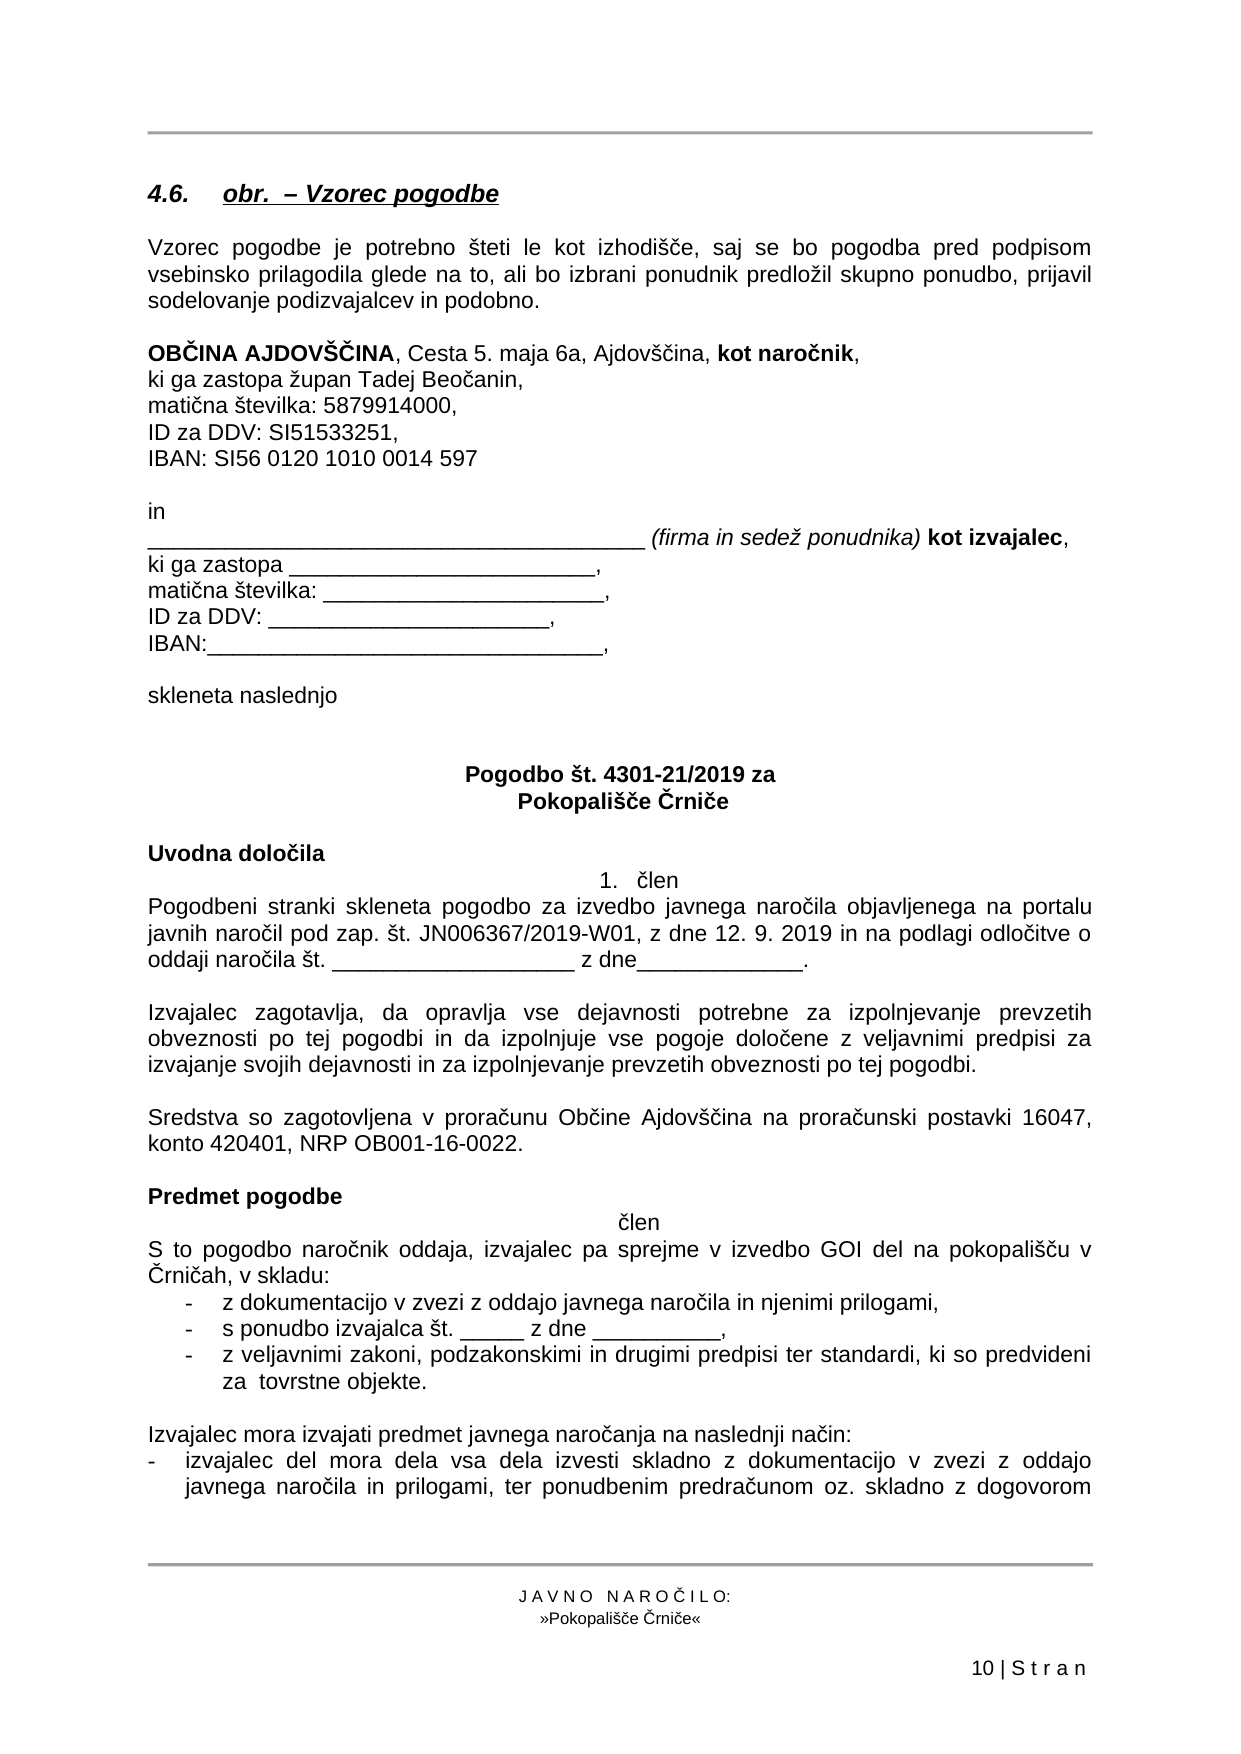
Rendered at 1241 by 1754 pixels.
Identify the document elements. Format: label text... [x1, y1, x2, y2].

text Predmet pogodbe [148, 1183, 1092, 1209]
text z veljavnimi zakoni, podzakonskimi in drugimi predpisi ter standardi, ki so predvideni za tovrstne objekte. [185, 1341, 1092, 1394]
list obr. – Vzorec pogodbe [148, 179, 1092, 208]
text Pogodbo št. 4301-21/2019 za [148, 761, 1092, 788]
text IBAN: SI56 0120 1010 0014 597 [148, 445, 1092, 471]
text IBAN:_______________________________, [148, 629, 1092, 656]
text ID za DDV: SI51533251, [148, 419, 1092, 445]
text Vzorec pogodbe je potrebno šteti le kot izhodišče, saj se bo pogodba pred podpisom vsebinsko prilagodila glede na to, ali bo izbrani ponudnik predložil skupno ponudbo, prijavil sodelovanje podizvajalcev in podobno. [148, 234, 1092, 313]
text s ponudbo izvajalca št. _____ z dne __________, [185, 1315, 1092, 1341]
text skleneta naslednjo [148, 682, 1085, 709]
text Izvajalec mora izvajati predmet javnega naročanja na naslednji način: [148, 1421, 1092, 1447]
text ki ga zastopa ________________________, [148, 551, 1092, 577]
text člen [185, 1209, 1092, 1236]
text matična številka: 5879914000, [148, 392, 1092, 419]
text Pogodbeni stranki skleneta pogodbo za izvedbo javnega naročila objavljenega na portalu javnih naročil pod zap. št. JN006367/2019-W01, z dne 12. 9. 2019 in na podlagi odločitve o oddaji naročila št. ___________________ z dne_____________. [148, 893, 1092, 972]
text OBČINA AJDOVŠČINA, Cesta 5. maja 6a, Ajdovščina, kot naročnik, [148, 340, 1092, 366]
list člen [185, 867, 1092, 893]
text ki ga zastopa župan Tadej Beočanin, [148, 366, 1092, 392]
text matična številka: ______________________, [148, 577, 1092, 603]
text Uvodna določila [148, 840, 1092, 867]
text Izvajalec zagotavlja, da opravlja vse dejavnosti potrebne za izpolnjevanje prevzetih obveznosti po tej pogodbi in da izpolnjuje vse pogoje določene z veljavnimi predpisi za izvajanje svojih dejavnosti in za izpolnjevanje prevzetih obveznosti po tej pogodbi. [148, 998, 1092, 1078]
text ID za DDV: ______________________, [148, 603, 1092, 629]
text S to pogodbo naročnik oddaja, izvajalec pa sprejme v izvedbo GOI del na pokopališču v Črničah, v skladu: [148, 1236, 1092, 1288]
text z dokumentacijo v zvezi z oddajo javnega naročila in njenimi prilogami, [185, 1288, 1092, 1315]
text in [148, 498, 1092, 524]
text _______________________________________ (firma in sedež ponudnika) kot izvajalec, [148, 524, 1092, 551]
text Sredstva so zagotovljena v proračunu Občine Ajdovščina na proračunski postavki 16047, konto 420401, NRP OB001-16-0022. [148, 1104, 1092, 1157]
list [148, 1447, 1092, 1500]
text Pokopališče Črniče [148, 788, 1092, 814]
